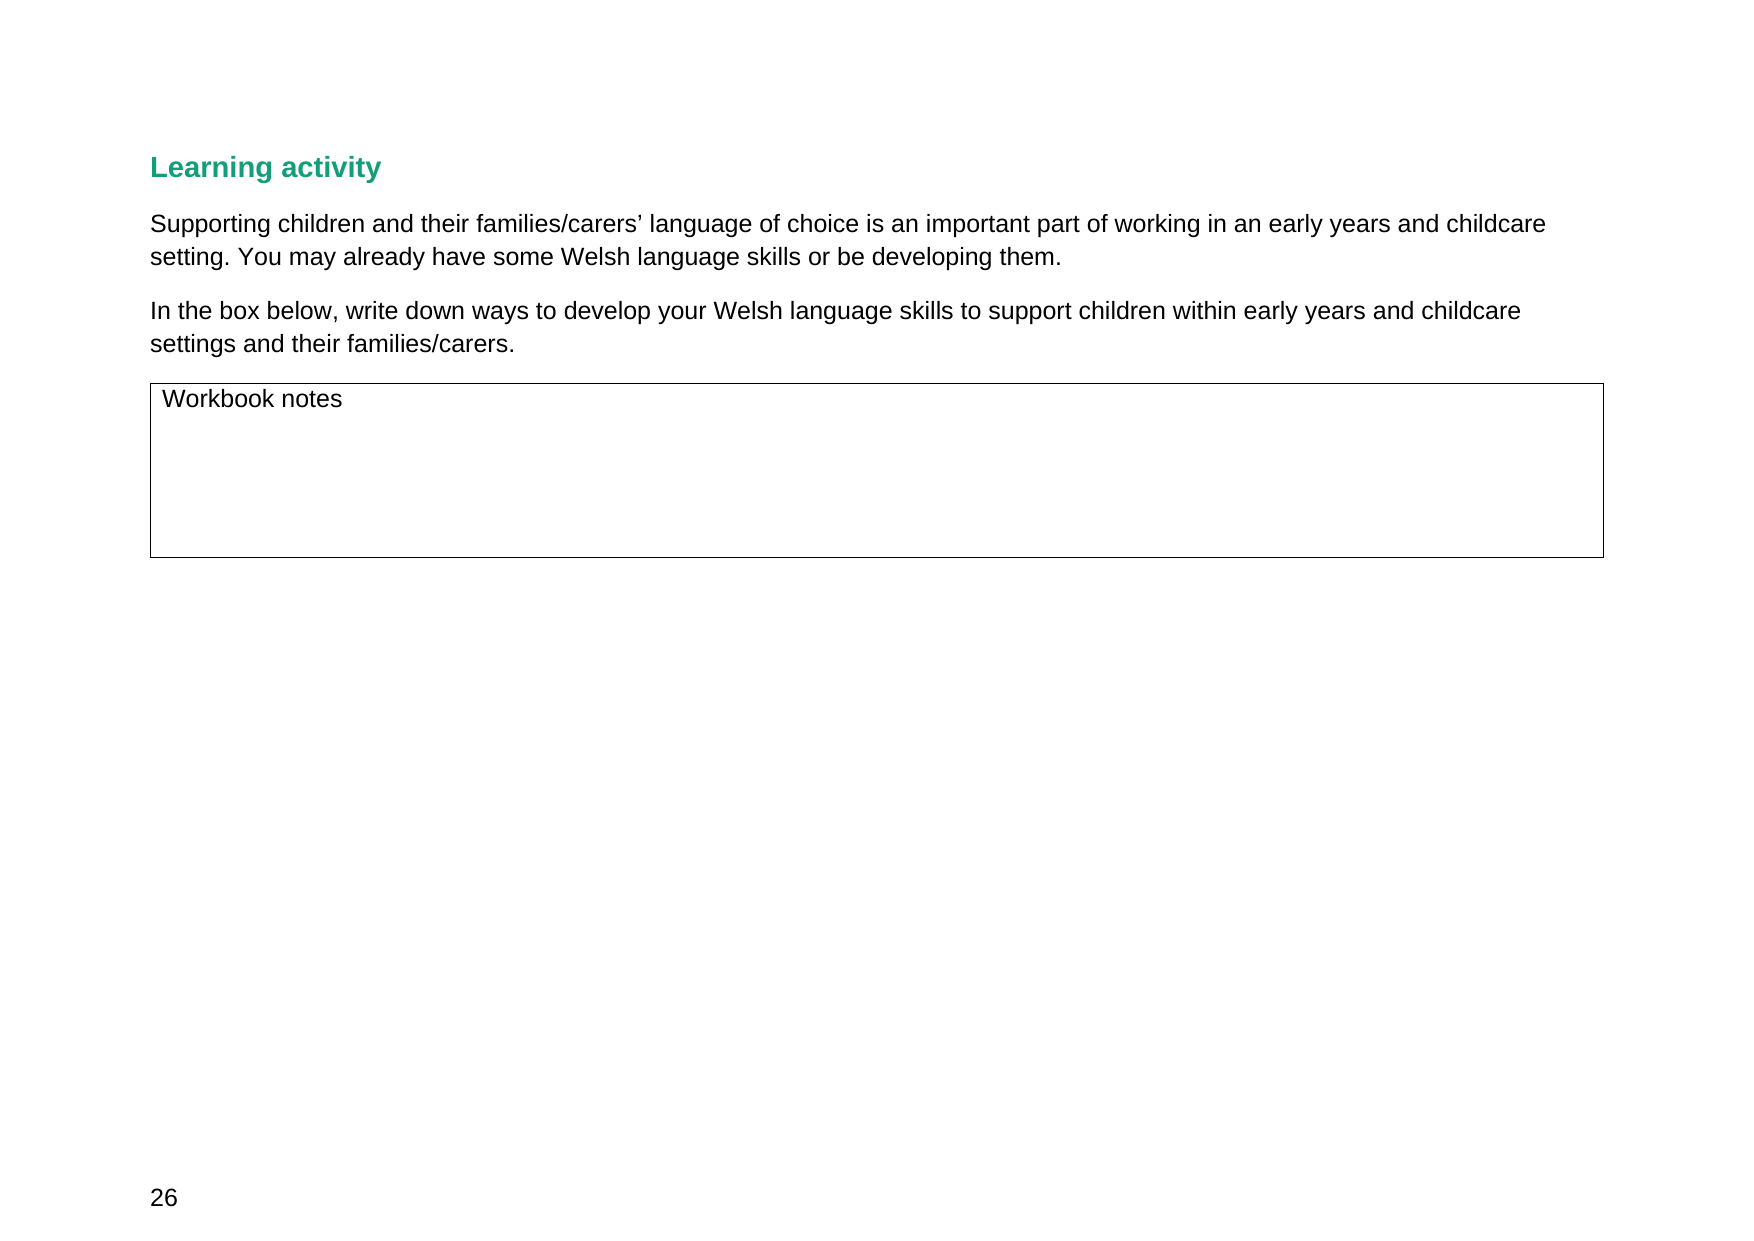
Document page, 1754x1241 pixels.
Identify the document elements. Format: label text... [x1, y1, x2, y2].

table_header Workbook notes [151, 384, 1603, 557]
subtitle Learning activity [150, 150, 1604, 183]
text In the box below, write down ways to develop your Welsh language skills to support children within early years and childcare settings and their families/carers. [150, 296, 1604, 358]
text Supporting children and their families/carers’ language of choice is an important part of working in an early years and childcare setting. You may already have some Welsh language skills or be developing them. [150, 209, 1604, 271]
